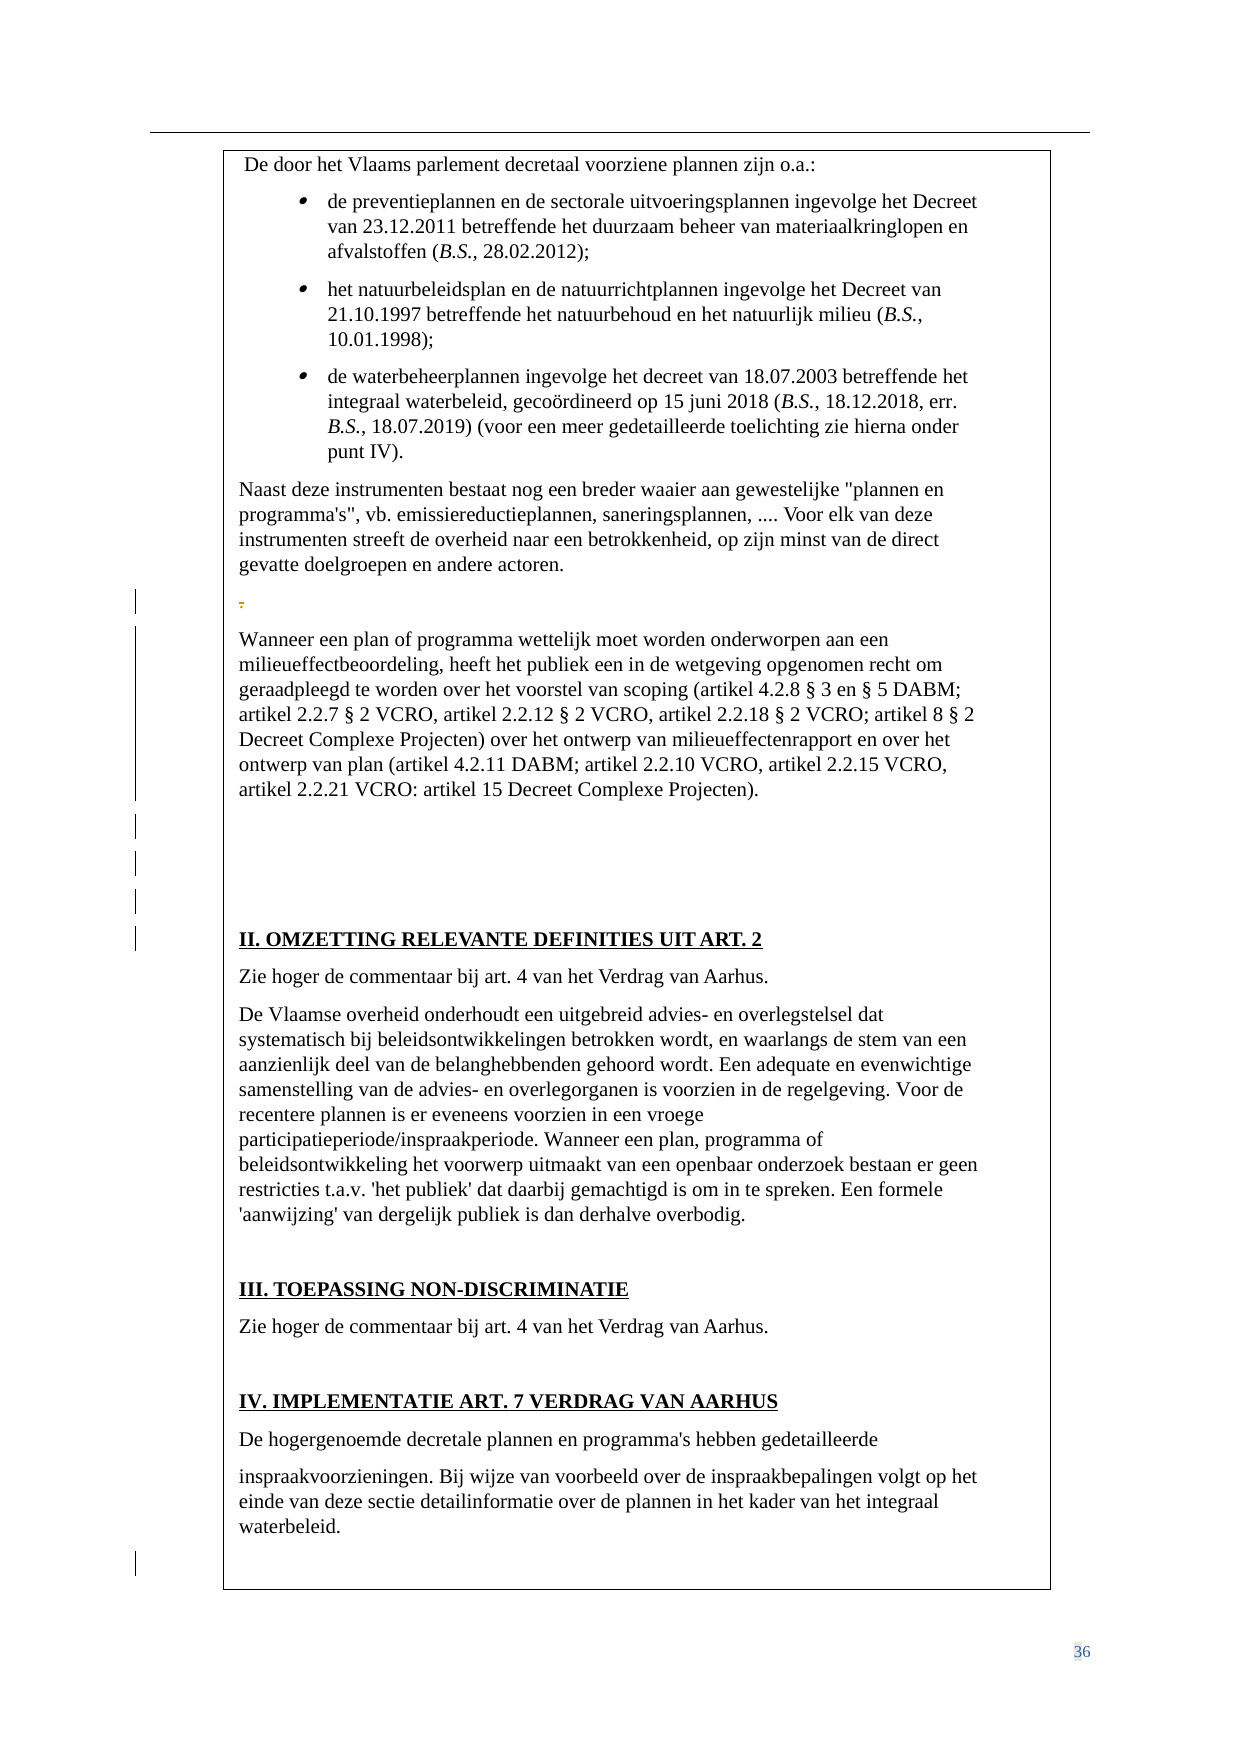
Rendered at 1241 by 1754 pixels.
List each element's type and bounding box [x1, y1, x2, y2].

table_cell [224, 151, 1050, 1588]
